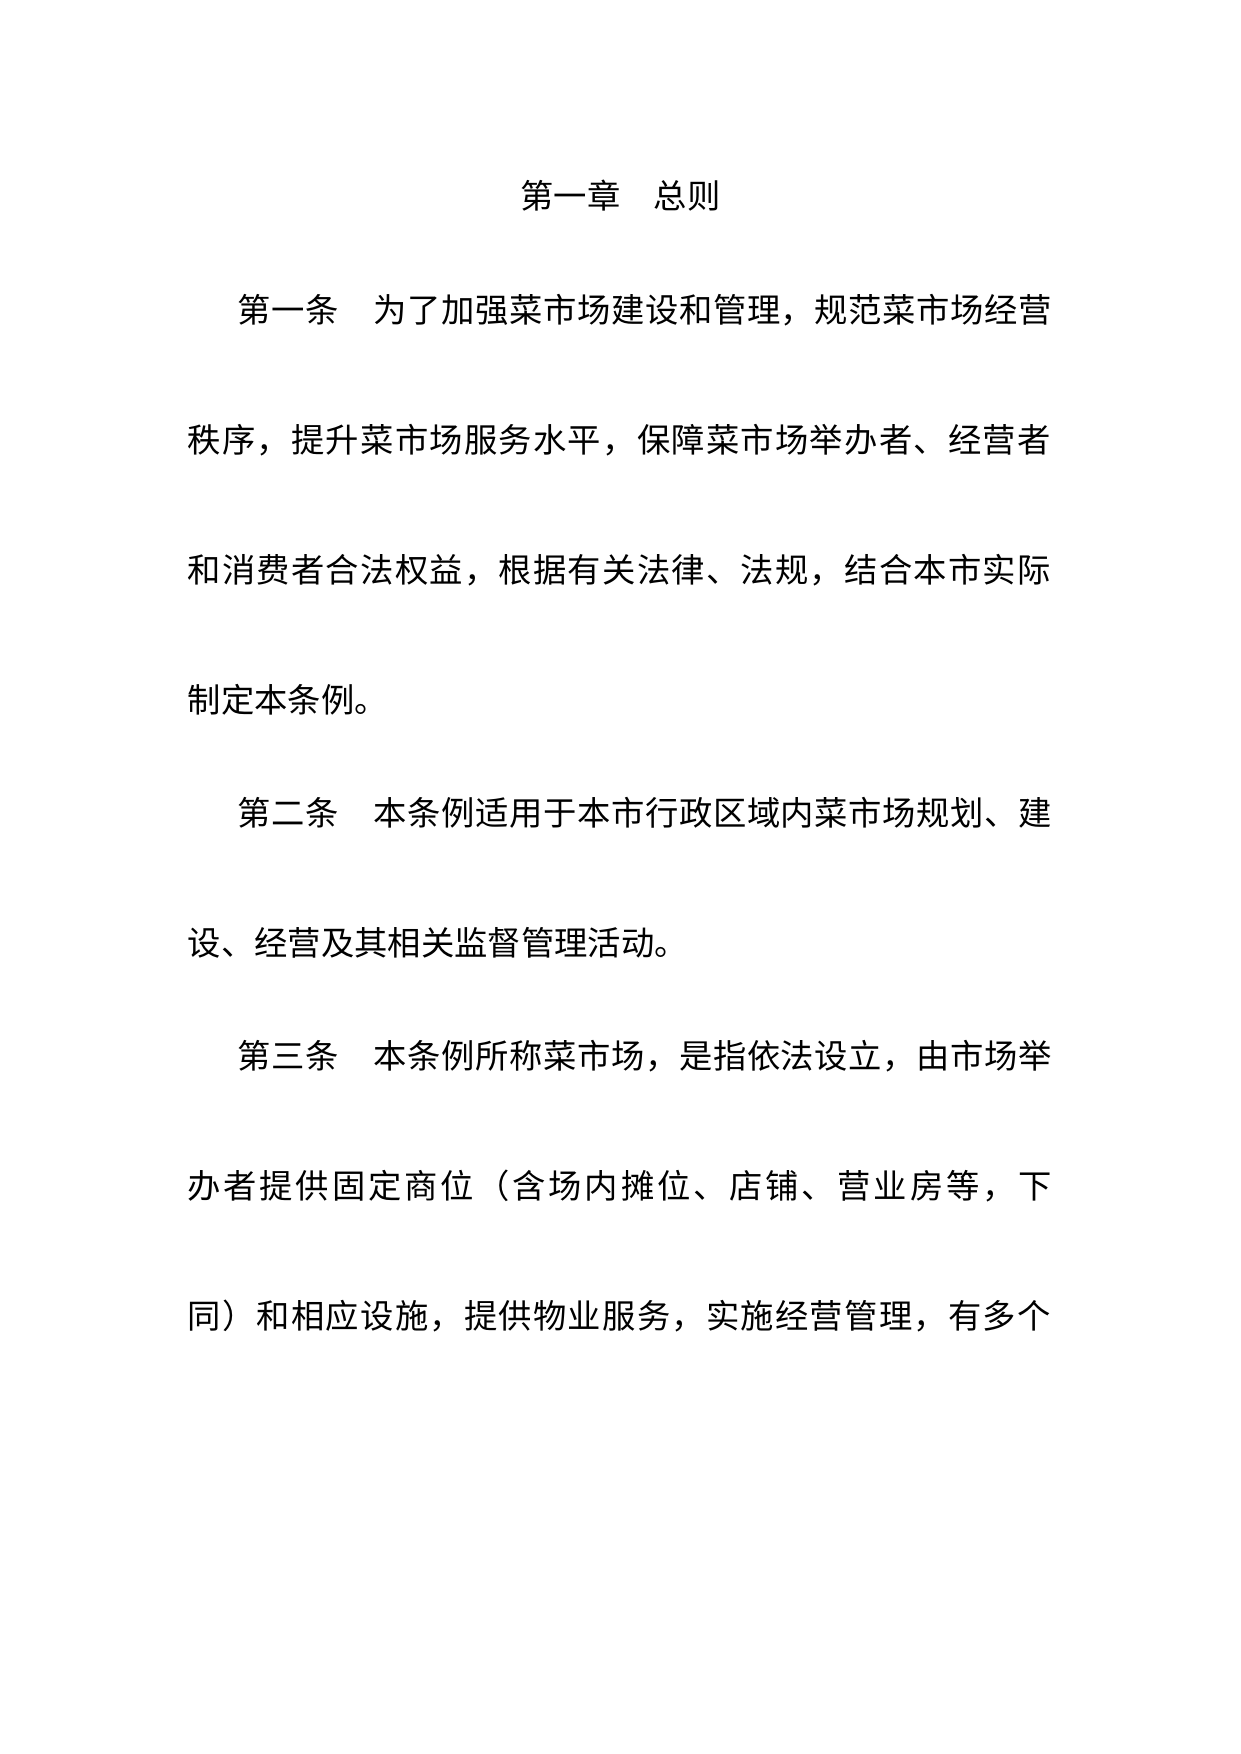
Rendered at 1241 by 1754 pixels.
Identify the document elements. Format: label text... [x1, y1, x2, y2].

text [187, 1022, 1053, 1347]
text 第一章 总则 [187, 162, 1053, 227]
text 第二条 本条例适用于本市行政区域内菜市场规划、建设、经营及其相关监督管理活动。 [187, 778, 1053, 973]
text 第一条 为了加强菜市场建设和管理，规范菜市场经营秩序，提升菜市场服务水平，保障菜市场举办者、经营者和消费者合法权益，根据有关法律、法规，结合本市实际，制定本条例。 [187, 275, 1053, 730]
